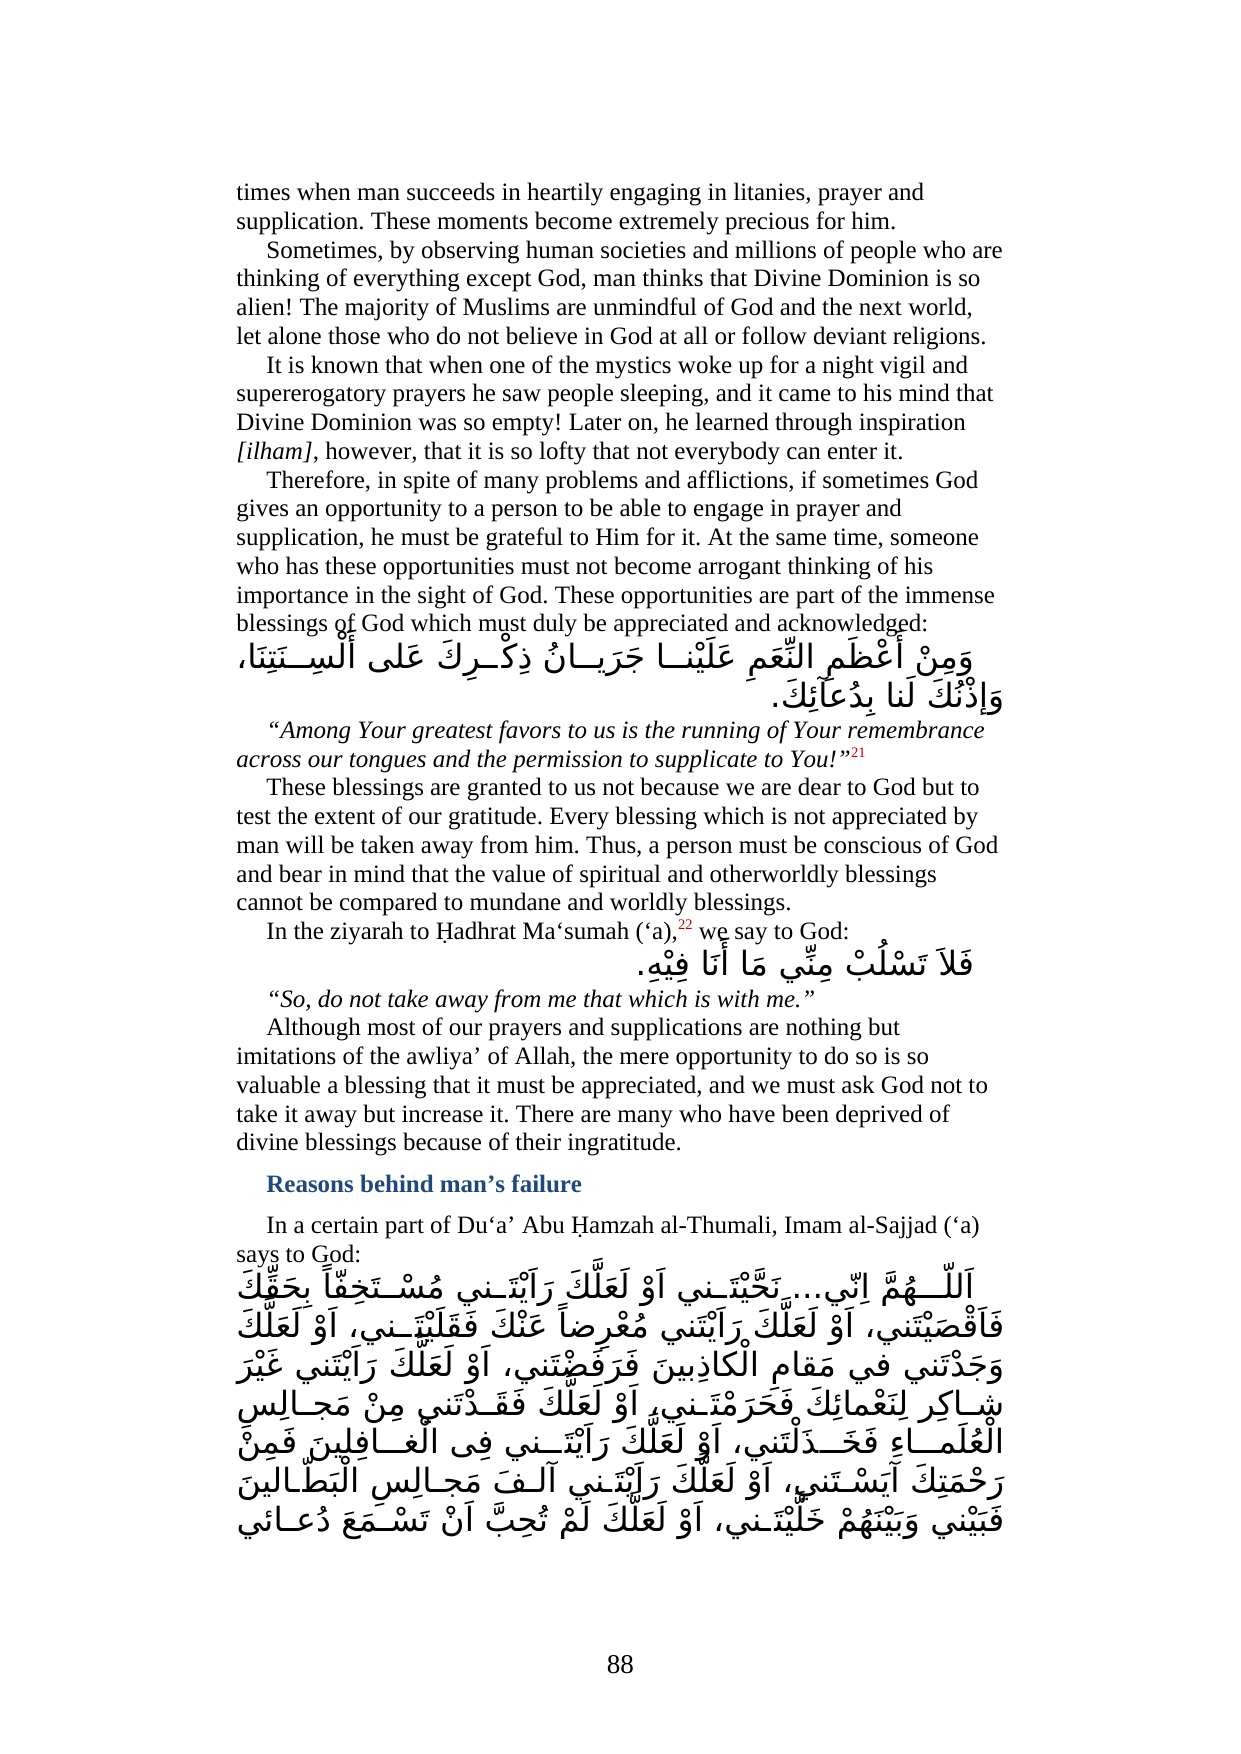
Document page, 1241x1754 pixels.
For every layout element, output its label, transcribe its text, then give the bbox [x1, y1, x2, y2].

text Therefore, in spite of many problems and afflictions, if sometimes God gives an opportunity to a person to be able to engage in prayer and supplication, he must be grateful to Him for it. At the same time, someone who has these opportunities must not become arrogant thinking of his importance in the sight of God. These opportunities are part of the immense blessings of God which must duly be appreciated and acknowledged: [236, 465, 1004, 637]
text In the ziyarah to Ḥadhrat Ma‘sumah (‘a),22 we say to God: [236, 916, 1004, 945]
text Although most of our prayers and supplications are nothing but imitations of the awliya’ of Allah, the mere opportunity to do so is so valuable a blessing that it must be appreciated, and we must ask God not to take it away but increase it. There are many who have been deprived of divine blessings because of their ingratitude. [236, 1012, 1004, 1156]
subtitle Reasons behind man’s failure [236, 1169, 1004, 1197]
text Sometimes, by observing human societies and millions of people who are thinking of everything except God, man thinks that Divine Dominion is so alien! The majority of Muslims are unmindful of God and the next world, let alone those who do not believe in God at all or follow deviant religions. [236, 235, 1004, 350]
text In a certain part of Du‘a’ Abu Ḥamzah al-Thumali, Imam al-Sajjad (‘a) says to God: [236, 1210, 1004, 1267]
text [236, 1267, 1004, 1539]
text It is known that when one of the mystics woke up for a night vigil and supererogatory prayers he saw people sleeping, and it came to his mind that Divine Dominion was so empty! Later on, he learned through inspiration [ilham], however, that it is so lofty that not everybody can enter it. [236, 350, 1004, 465]
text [236, 177, 1004, 235]
text These blessings are granted to us not because we are dear to God but to test the extent of our gratitude. Every blessing which is not appreciated by man will be taken away from him. Thus, a person must be conscious of God and bear in mind that the value of spiritual and otherworldly blessings cannot be compared to mundane and worldly blessings. [236, 772, 1004, 916]
text “Among Your greatest favors to us is the running of Your remembrance across our tongues and the permission to supplicate to You!”21 [236, 715, 1004, 772]
text وَمِنْ أَعْظَمِ النِّعَمِ عَلَيْنا جَرَيانُ ذِكْرِكَ عَلى أَلْسِنَتِنَا، وَإذْنُكَ لَنا بِدُعآئِكَ. [236, 637, 1004, 715]
text “So, do not take away from me that which is with me.” [236, 984, 1004, 1012]
text فَلاَ تَسْلُبْ مِنِّي مَا أَنَا فِيْهِ. [236, 945, 1004, 984]
